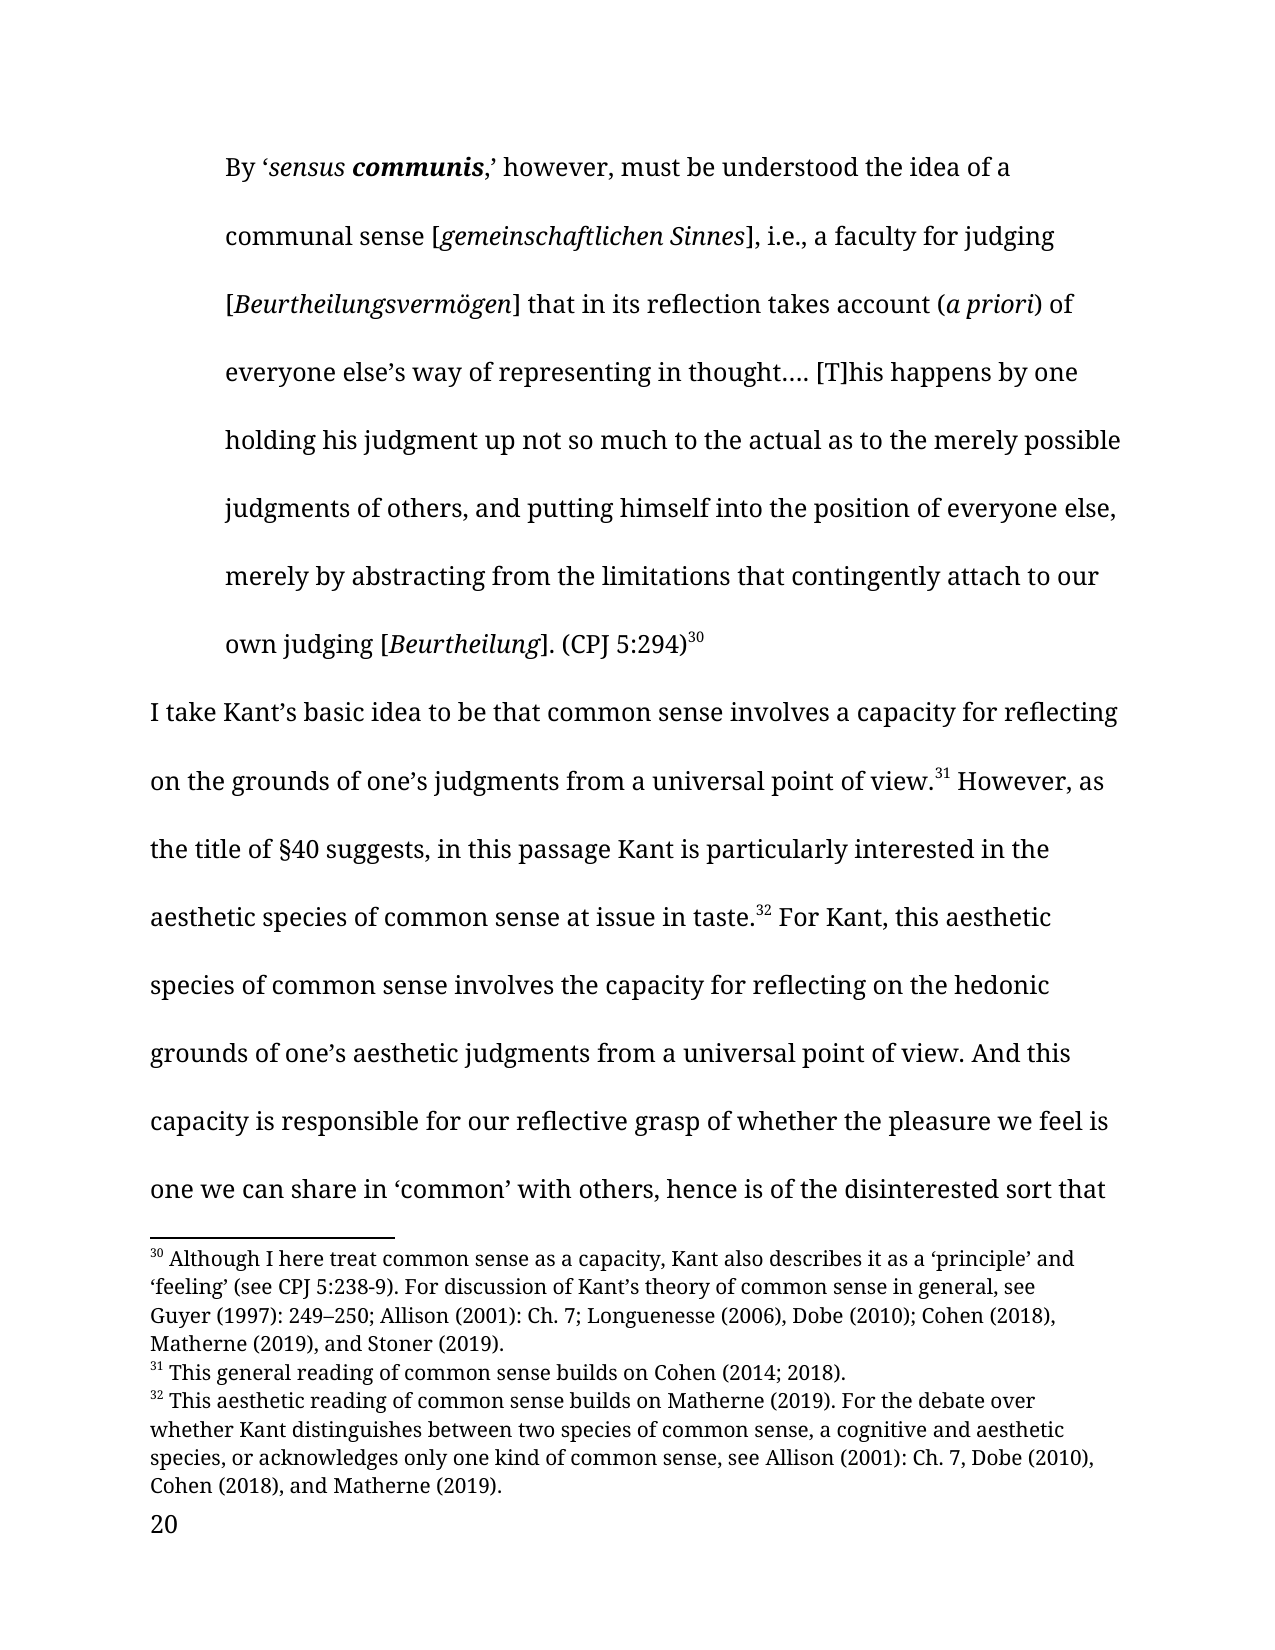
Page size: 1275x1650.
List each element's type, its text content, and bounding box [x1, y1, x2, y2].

text By ‘sensus communis,’ however, must be understood the idea of a communal sense [gemeinschaftlichen Sinnes], i.e., a faculty for judging [Beurtheilungsvermögen] that in its reflection takes account (a priori) of everyone else’s way of representing in thought…. [T]his happens by one holding his judgment up not so much to the actual as to the merely possible judgments of others, and putting himself into the position of everyone else, merely by abstracting from the limitations that contingently attach to our own judging [Beurtheilung]. (CPJ 5:294) [225, 150, 1125, 661]
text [150, 695, 1125, 1206]
